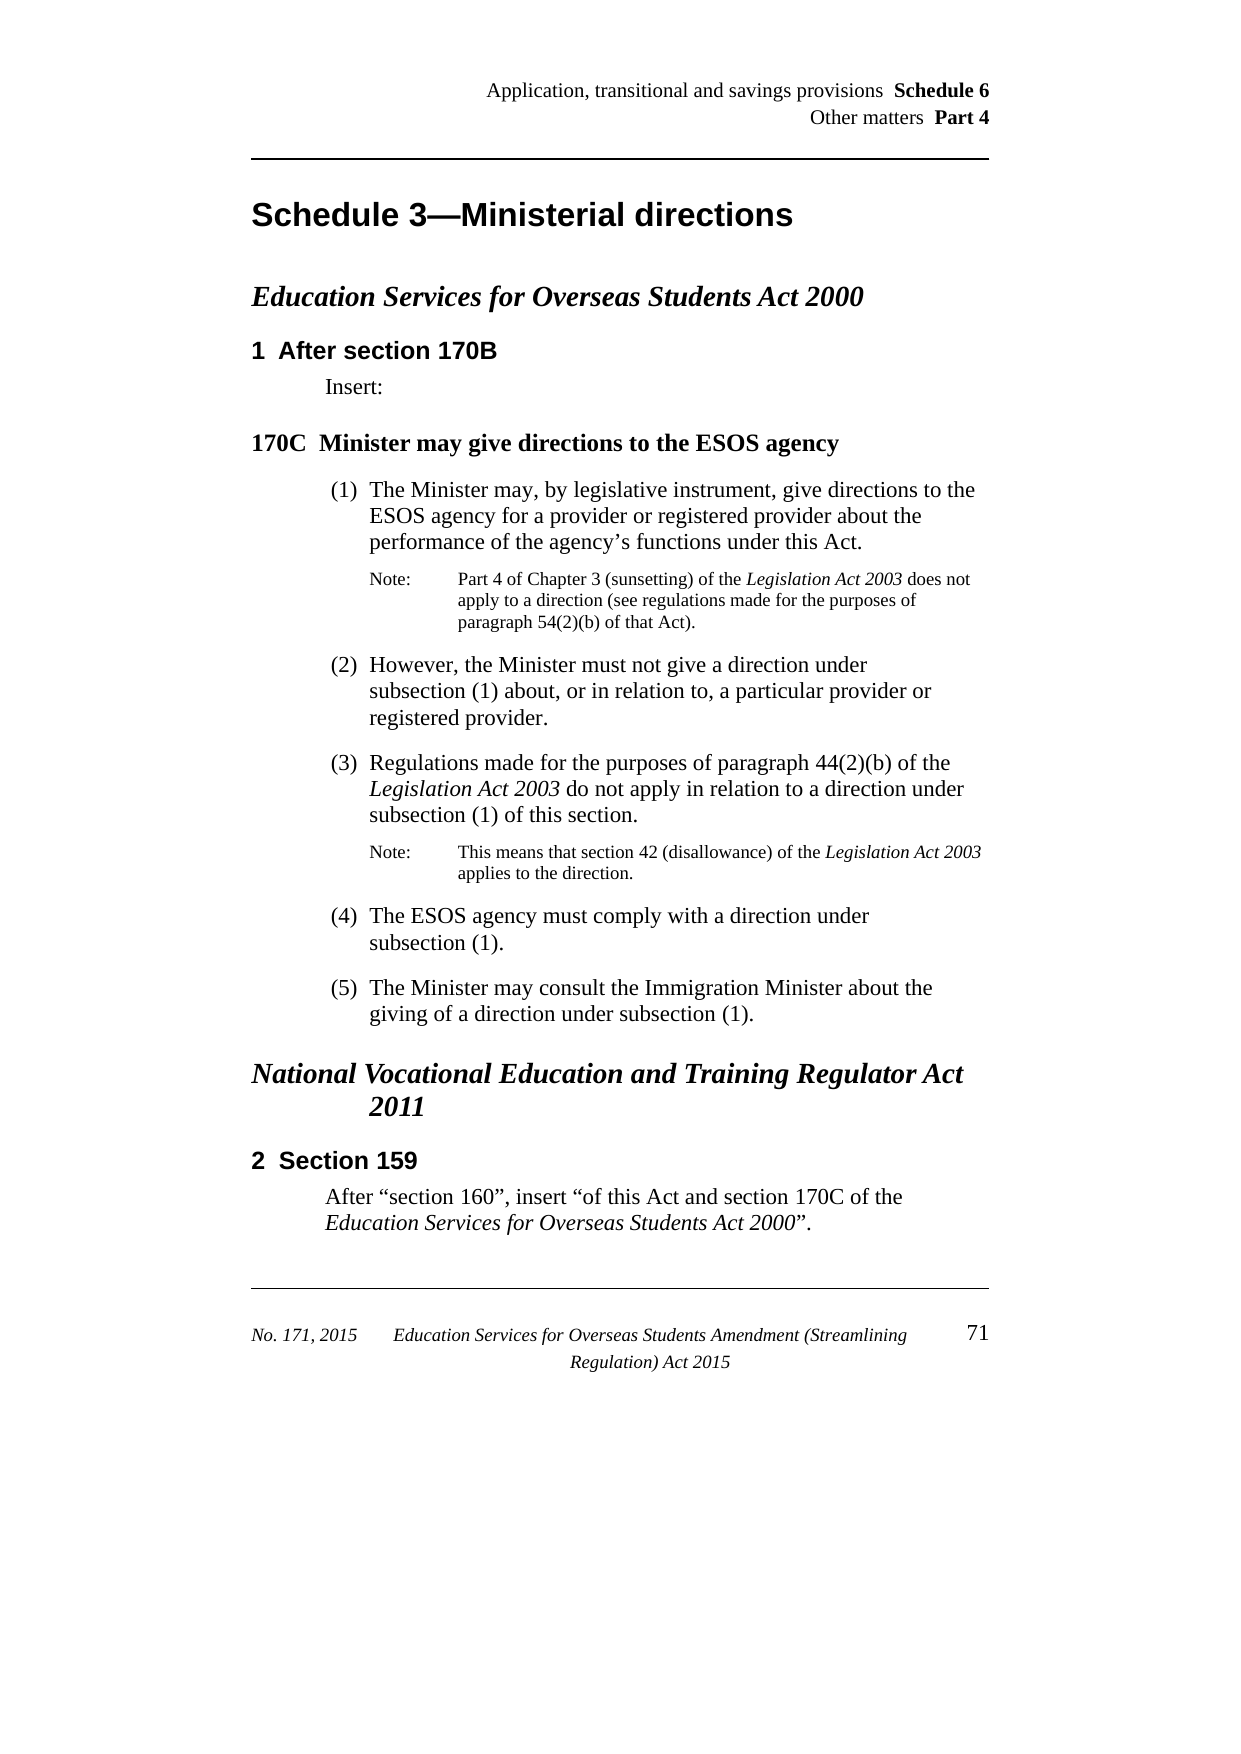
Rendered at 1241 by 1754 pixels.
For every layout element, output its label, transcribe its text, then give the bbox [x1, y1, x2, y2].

text 2 Section 159 [251, 1146, 989, 1174]
text 1 After section 170B [251, 336, 989, 364]
text Schedule 3—Ministerial directions [251, 195, 989, 233]
text (5) The Minister may consult the Immigration Minister about the giving of a direction under subsection (1). [251, 974, 989, 1027]
text Insert: [325, 373, 989, 399]
text Note: This means that section 42 (disallowance) of the Legislation Act 2003 applies to the direction. [369, 841, 989, 884]
text (2) However, the Minister must not give a direction under subsection (1) about, or in relation to, a particular provider or registered provider. [251, 651, 989, 730]
text Education Services for Overseas Students Act 2000 [251, 279, 989, 313]
text (3) Regulations made for the purposes of paragraph 44(2)(b) of the Legislation Act 2003 do not apply in relation to a direction under subsection (1) of this section. [251, 749, 989, 828]
text (4) The ESOS agency must comply with a direction under subsection (1). [251, 902, 989, 955]
text National Vocational Education and Training Regulator Act 2011 [251, 1056, 989, 1123]
text Note: Part 4 of Chapter 3 (sunsetting) of the Legislation Act 2003 does not apply to a direction (see regulations made for the purposes of paragraph 54(2)(b) of that Act). [369, 567, 989, 632]
text After “section 160”, insert “of this Act and section 170C of the Education Services for Overseas Students Act 2000”. [325, 1183, 989, 1236]
text (1) The Minister may, by legislative instrument, give directions to the ESOS agency for a provider or registered provider about the performance of the agency’s functions under this Act. [251, 476, 989, 555]
text 170C Minister may give directions to the ESOS agency [251, 428, 989, 457]
